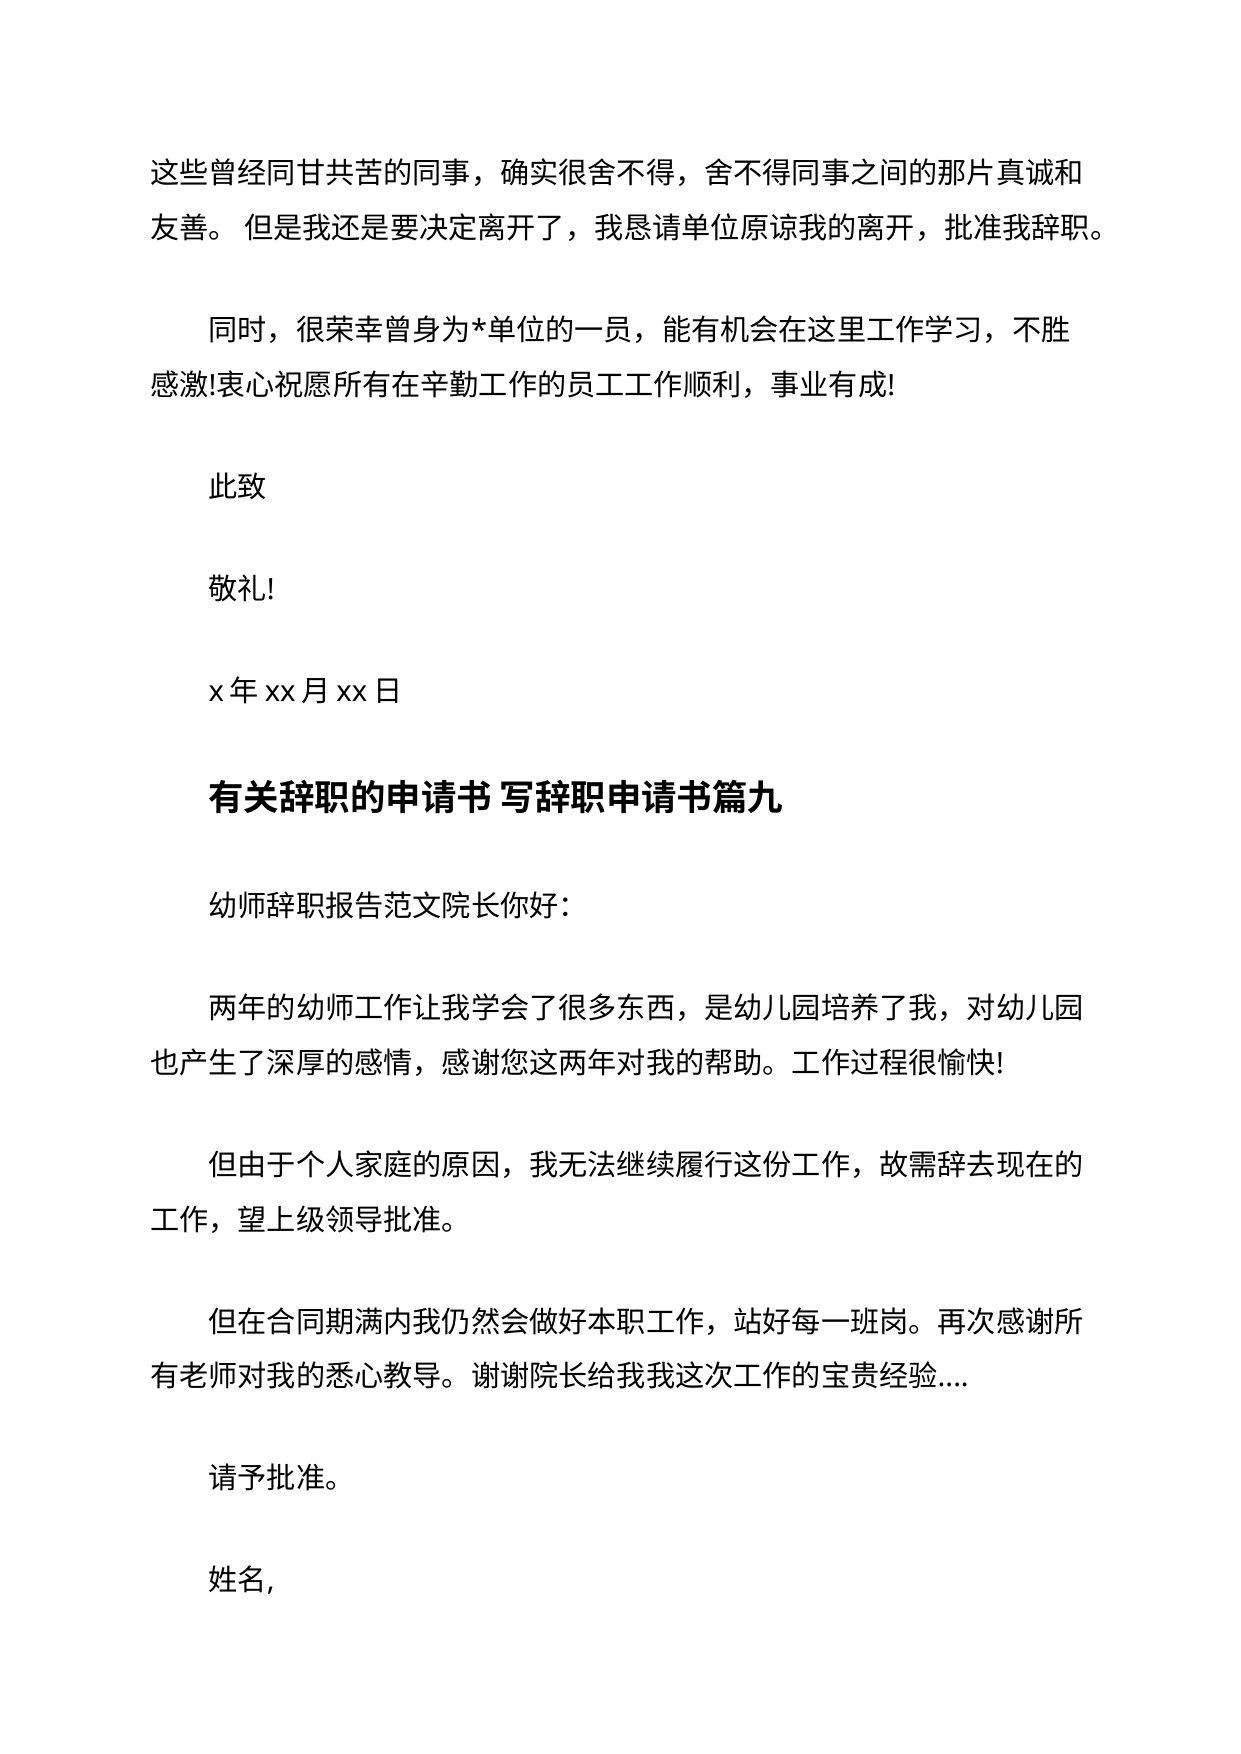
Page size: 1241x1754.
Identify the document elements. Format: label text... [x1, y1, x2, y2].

text 两年的幼师工作让我学会了很多东西，是幼儿园培养了我，对幼儿园也产生了深厚的感情，感谢您这两年对我的帮助。工作过程很愉快! [150, 984, 1090, 1082]
text 但由于个人家庭的原因，我无法继续履行这份工作，故需辞去现在的工作，望上级领导批准。 [150, 1141, 1090, 1239]
text 但在合同期满内我仍然会做好本职工作，站好每一班岗。再次感谢所有老师对我的悉心教导。谢谢院长给我我这次工作的宝贵经验.... [150, 1298, 1090, 1395]
text 姓名, [150, 1557, 1090, 1599]
text 请予批准。 [150, 1455, 1090, 1497]
text 有关辞职的申请书 写辞职申请书篇九 [150, 769, 1090, 821]
text 此致 [150, 464, 1090, 506]
text 同时，很荣幸曾身为*单位的一员，能有机会在这里工作学习，不胜感激!衷心祝愿所有在辛勤工作的员工工作顺利，事业有成! [150, 307, 1090, 404]
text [150, 150, 1090, 247]
text 幼师辞职报告范文院长你好： [150, 883, 1090, 925]
text x年xx月xx日 [150, 667, 1090, 710]
text 敬礼! [150, 565, 1090, 608]
